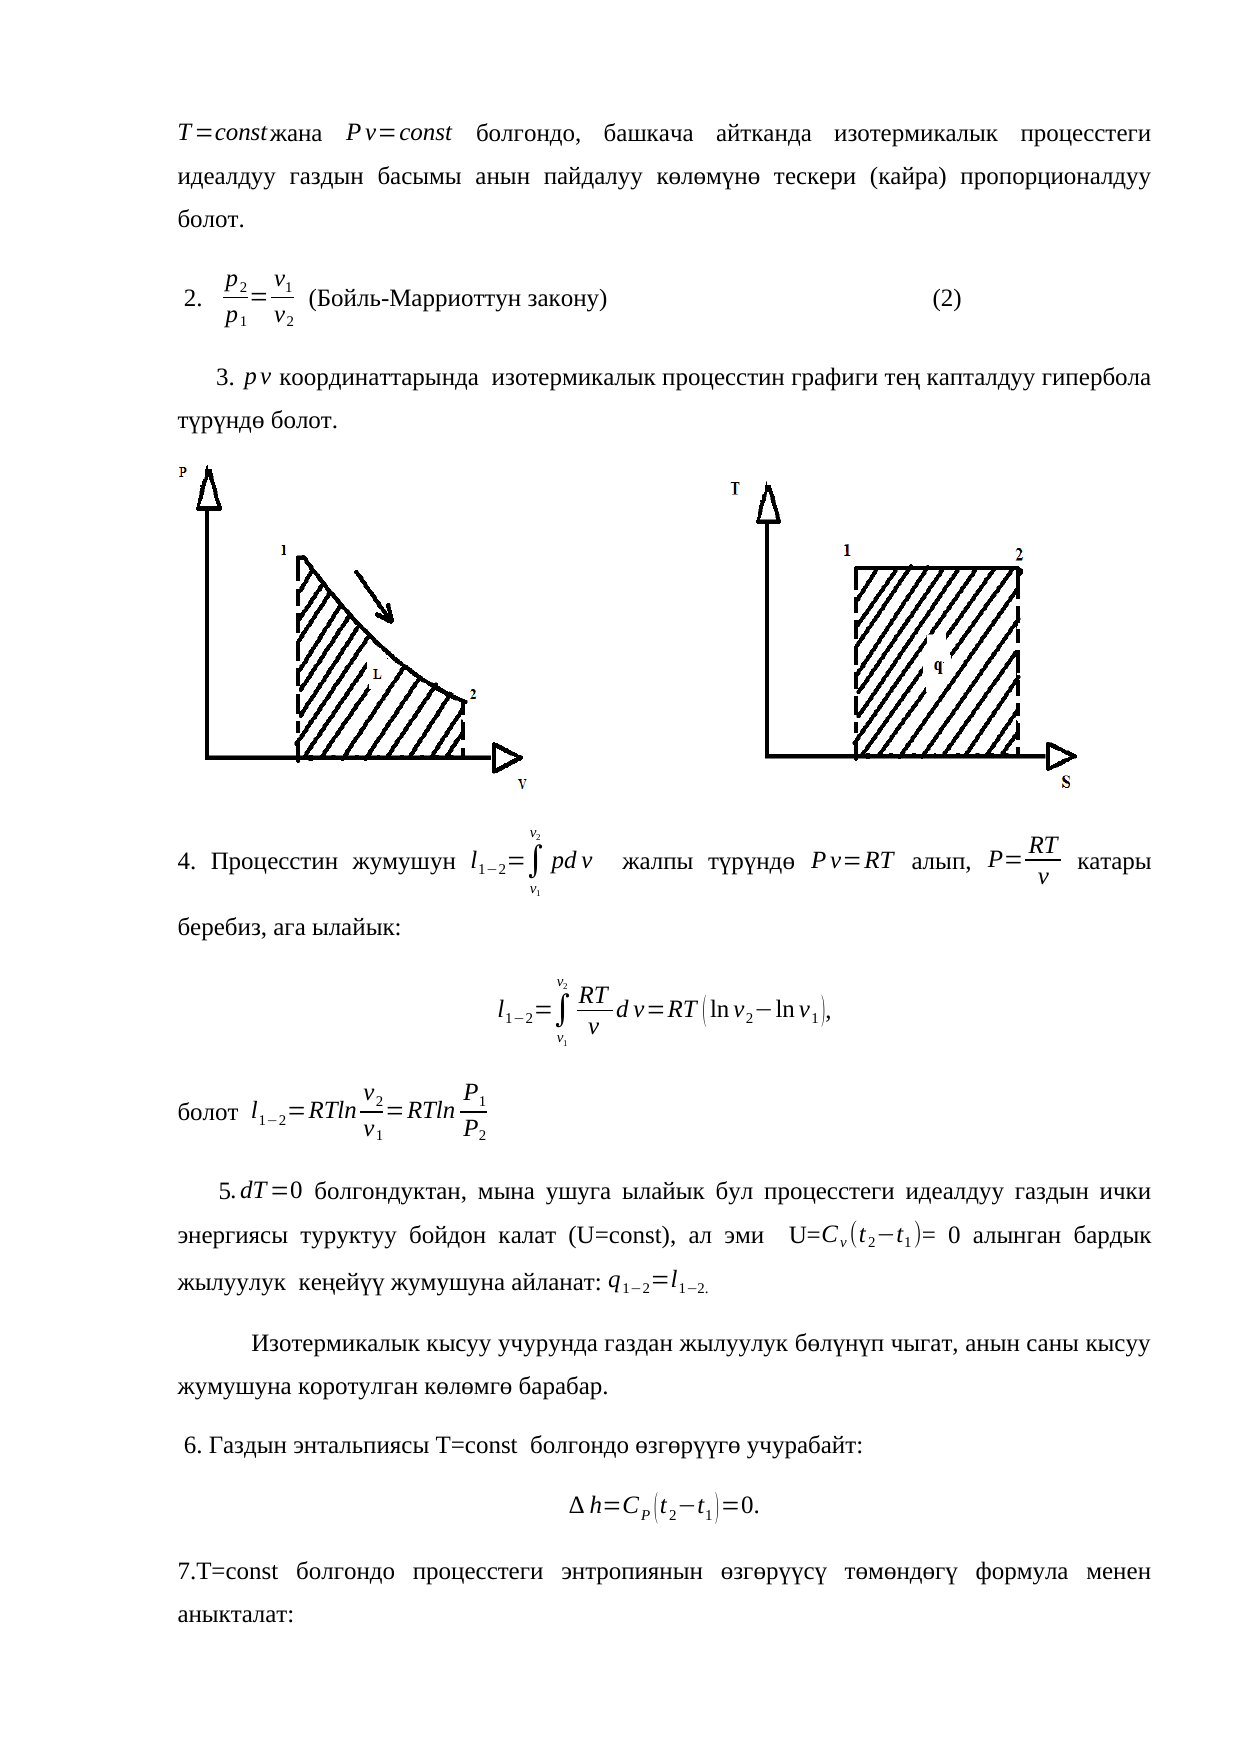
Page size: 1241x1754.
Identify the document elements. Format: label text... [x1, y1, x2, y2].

text , [177, 972, 1152, 1047]
text болот [177, 1078, 1152, 1145]
text 5 болгондуктан, мына ушуга ылайык бул процесстеги идеалдуу газдын ички энергиясы туруктуу бойдон калат (U=const), ал эми U== 0 алынган бардык жылуулук кеңейүү жумушуна айланат: [177, 1176, 1152, 1297]
text 6. Газдын энтальпиясы T=const болгондо өзгөрүүгө учурабайт: [177, 1431, 1152, 1459]
text жана болгондо, башкача айтканда изотермикалык процесстеги идеалдуу газдын басымы анын пайдалуу көлөмүнө тескери (кайра) пропорционалдуу болот. [177, 118, 1152, 233]
text 7.T=const болгондо процесстеги энтропиянын өзгөрүүсү төмөндөгү формула менен аныкталат: [177, 1556, 1152, 1628]
picture [730, 478, 1082, 792]
text 3. координаттарында изотермикалык процесстин графиги тең капталдуу гипербола түрүндө болот. [177, 362, 1152, 433]
picture [177, 464, 531, 792]
text 2. (Бойль-Марриоттун закону) (2) [177, 264, 1152, 331]
text Изотермикалык кысуу учурунда газдан жылуулук бөлүнүп чыгат, анын саны кысуу жумушуна коротулган көлөмгө барабар. [177, 1328, 1152, 1399]
text 4. Процесстин жумушун жалпы түрүндө алып, катары беребиз, ага ылайык: [177, 823, 1152, 941]
